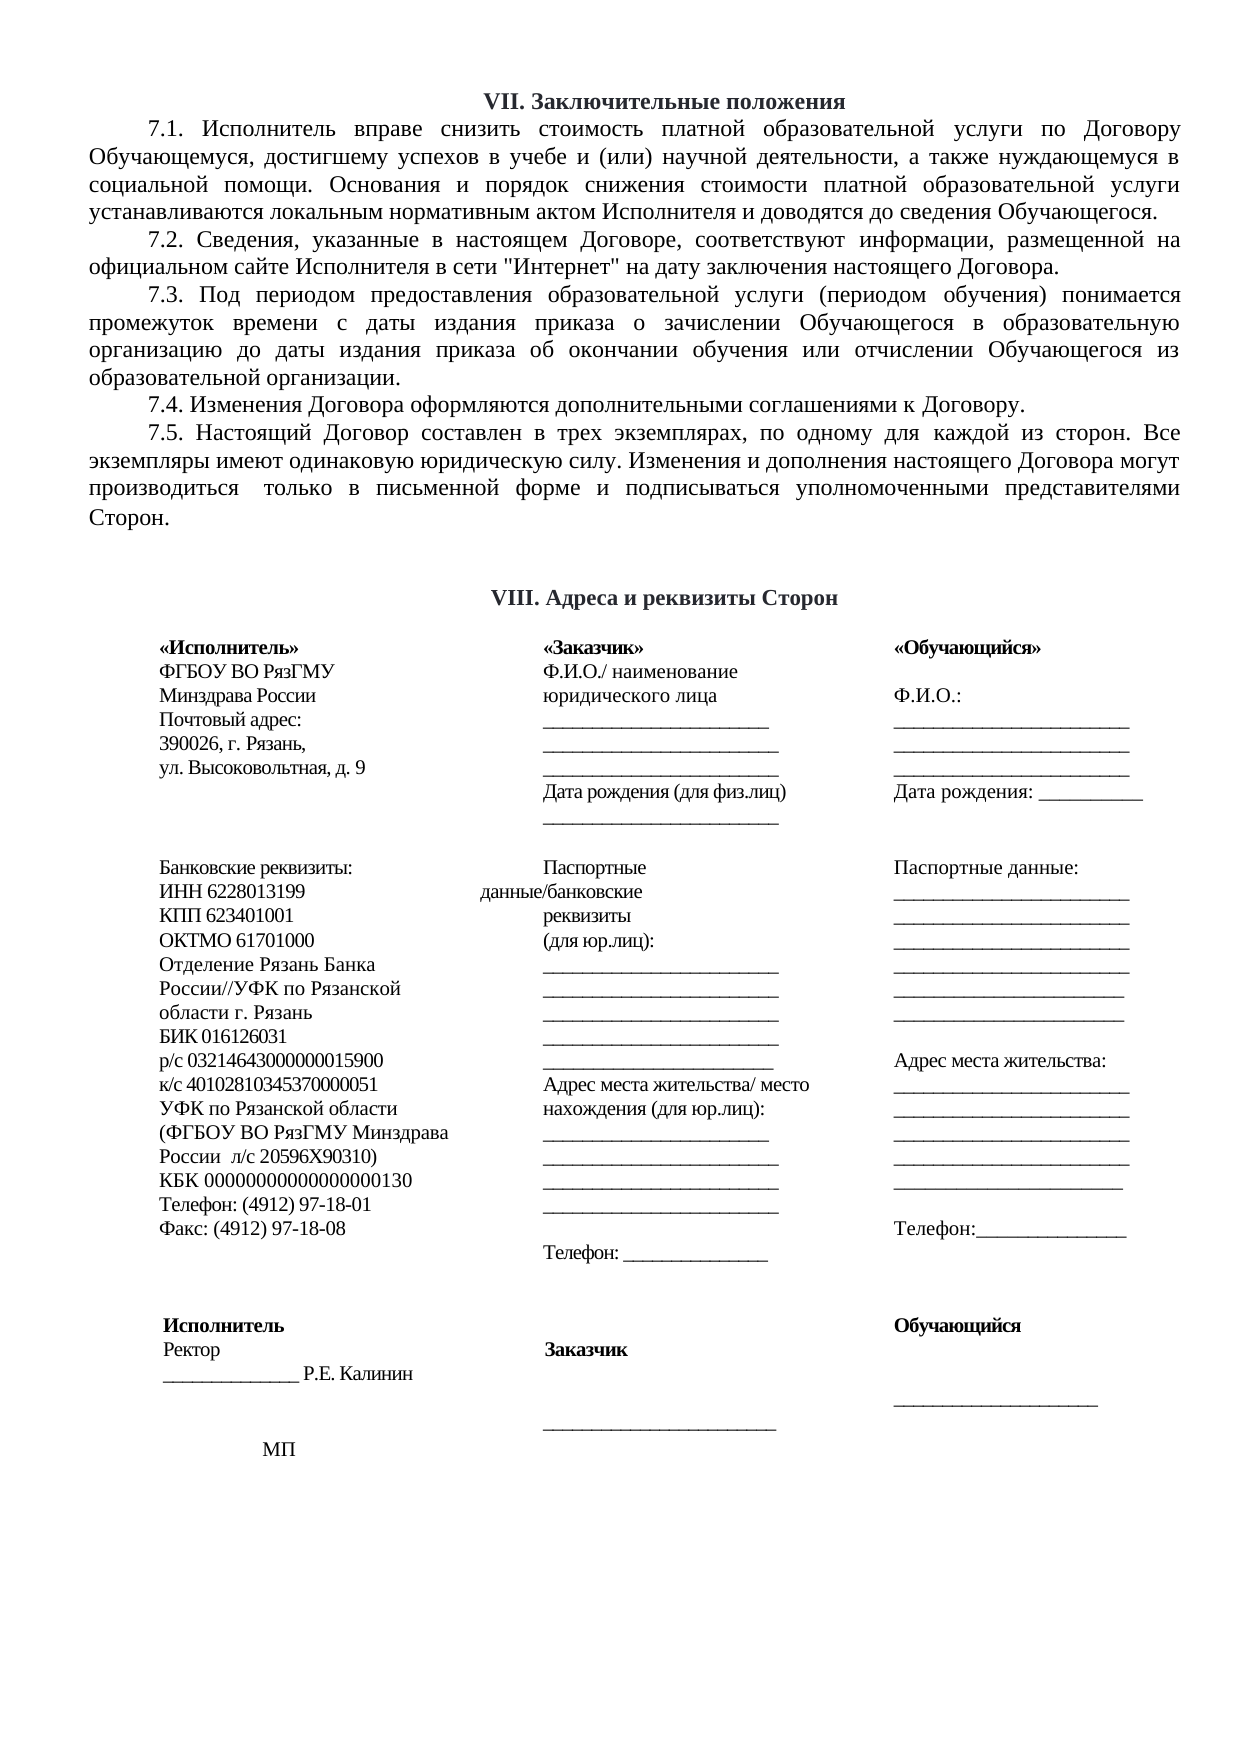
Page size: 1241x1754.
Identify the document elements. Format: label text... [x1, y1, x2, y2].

table_cell Паспортные данные: ________________________ ________________________ ________________________ ________________________ _______________________ _______________________ Адрес места жительства: ________________________ ________________________ ________________________ ________________________ ______________________ Телефон:_______________ Обучающийся _____________________ [824, 855, 1168, 1486]
table_header «Заказчик» Ф.И.О./ наименование юридического лица _______________________ ________________________ ________________________ Дата рождения (для физ.лиц) ________________________ [469, 611, 823, 855]
table_header «Обучающийся» Ф.И.О.: ________________________ ________________________ ________________________ Дата рождения: __________ [824, 611, 1168, 855]
text 7.5. Настоящий Договор составлен в трех экземплярах, по одному для каждой из сторон. Все экземпляры имеют одинаковую юридическую силу. Изменения и дополнения настоящего Договора могут производиться только в письменной форме и подписываться уполномоченными представителями Сторон. [89, 418, 1181, 530]
text 7.4. Изменения Договора оформляются дополнительными соглашениями к Договору. [89, 390, 1181, 418]
text 7.3. Под периодом предоставления образовательной услуги (периодом обучения) понимается промежуток времени с даты издания приказа о зачислении Обучающегося в образовательную организацию до даты издания приказа об окончании обучения или отчислении Обучающегося из образовательной организации. [89, 280, 1181, 390]
text VIII. Адреса и реквизиты Сторон [89, 584, 1181, 611]
table_header «Исполнитель» ФГБОУ ВО РязГМУ Минздрава России Почтовый адрес: 390026, г. Рязань, ул. Высоковольтная, д. 9 [89, 611, 469, 855]
text 7.2. Сведения, указанные в настоящем Договоре, соответствуют информации, размещенной на официальном сайте Исполнителя в сети "Интернет" на дату заключения настоящего Договора. [89, 225, 1181, 280]
table_cell Банковские реквизиты: ИНН 6228013199 КПП 623401001 ОКТМО 61701000 Отделение Рязань Банка России//УФК по Рязанской области г. Рязань БИК 016126031 р/с 03214643000000015900 к/с 40102810345370000051 УФК по Рязанской области (ФГБОУ ВО РязГМУ Минздрава России л/с 20596Х90310) КБК 00000000000000000130 Телефон: (4912) 97-18-01 Факс: (4912) 97-18-08 Исполнитель Ректор ______________ Р.Е. Калинин МП [89, 855, 469, 1486]
text VII. Заключительные положения [89, 87, 1181, 114]
text 7.1. Исполнитель вправе снизить стоимость платной образовательной услуги по Договору Обучающемуся, достигшему успехов в учебе и (или) научной деятельности, а также нуждающемуся в социальной помощи. Основания и порядок снижения стоимости платной образовательной услуги устанавливаются локальным нормативным актом Исполнителя и доводятся до сведения Обучающегося. [89, 114, 1181, 225]
table_cell Паспортные данные/банковские реквизиты (для юр.лиц): ________________________ ________________________ ________________________ ________________________ _______________________ Адрес места жительства/ место нахождения (для юр.лиц): _______________________ ________________________ ________________________ ________________________ Телефон: _______________ Заказчик ________________________ [469, 855, 823, 1486]
